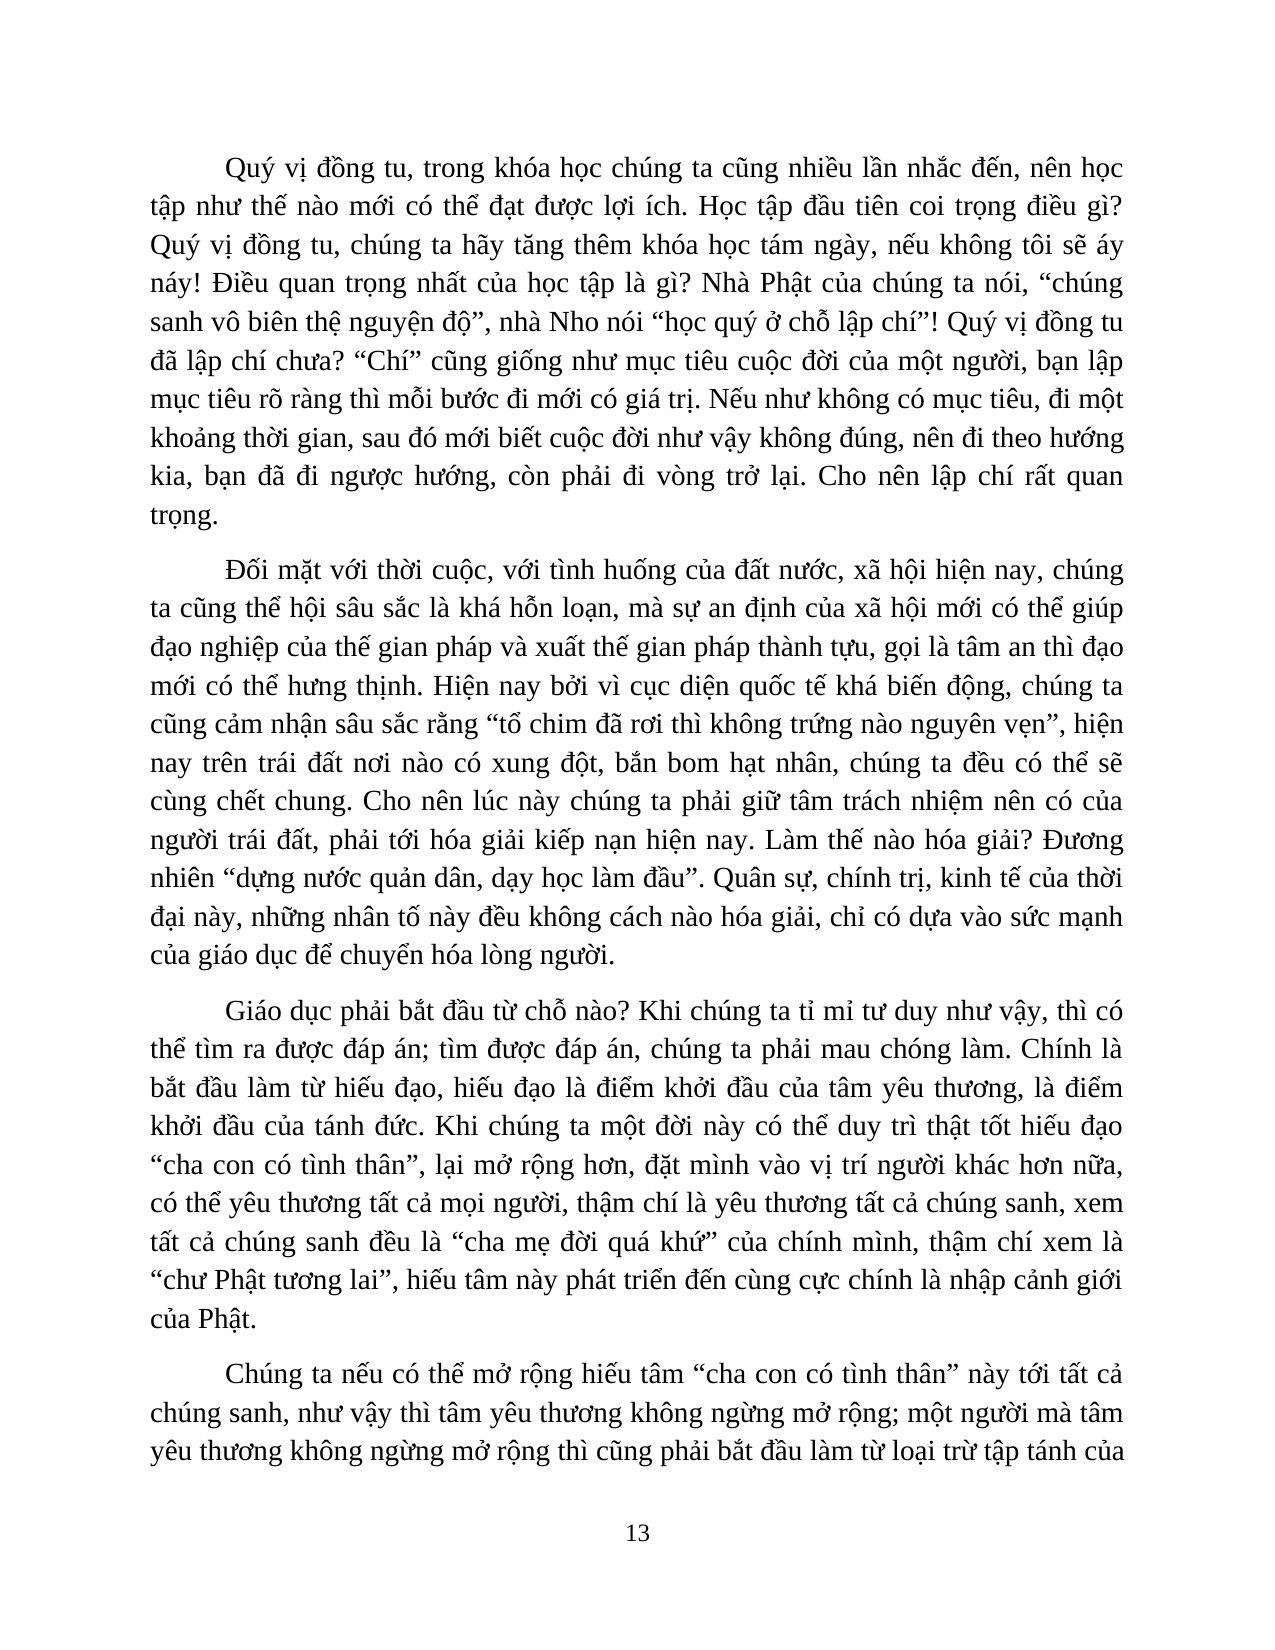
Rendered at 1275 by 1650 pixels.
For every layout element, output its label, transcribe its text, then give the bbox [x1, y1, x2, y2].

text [150, 1356, 1125, 1467]
text Giáo dục phải bắt đầu từ chỗ nào? Khi chúng ta tỉ mỉ tư duy như vậy, thì có thể tìm ra được đáp án; tìm được đáp án, chúng ta phải mau chóng làm. Chính là bắt đầu làm từ hiếu đạo, hiếu đạo là điểm khởi đầu của tâm yêu thương, là điểm khởi đầu của tánh đức. Khi chúng ta một đời này có thể duy trì thật tốt hiếu đạo “cha con có tình thân”, lại mở rộng hơn, đặt mình vào vị trí người khác hơn nữa, có thể yêu thương tất cả mọi người, thậm chí là yêu thương tất cả chúng sanh, xem tất cả chúng sanh đều là “cha mẹ đời quá khứ” của chính mình, thậm chí xem là “chư Phật tương lai”, hiếu tâm này phát triển đến cùng cực chính là nhập cảnh giới của Phật. [150, 993, 1125, 1334]
text Đối mặt với thời cuộc, với tình huống của đất nước, xã hội hiện nay, chúng ta cũng thể hội sâu sắc là khá hỗn loạn, mà sự an định của xã hội mới có thể giúp đạo nghiệp của thế gian pháp và xuất thế gian pháp thành tựu, gọi là tâm an thì đạo mới có thể hưng thịnh. Hiện nay bởi vì cục diện quốc tế khá biến động, chúng ta cũng cảm nhận sâu sắc rằng “tổ chim đã rơi thì không trứng nào nguyên vẹn”, hiện nay trên trái đất nơi nào có xung đột, bắn bom hạt nhân, chúng ta đều có thể sẽ cùng chết chung. Cho nên lúc này chúng ta phải giữ tâm trách nhiệm nên có của người trái đất, phải tới hóa giải kiếp nạn hiện nay. Làm thế nào hóa giải? Đương nhiên “dựng nước quản dân, dạy học làm đầu”. Quân sự, chính trị, kinh tế của thời đại này, những nhân tố này đều không cách nào hóa giải, chỉ có dựa vào sức mạnh của giáo dục để chuyển hóa lòng người. [150, 552, 1125, 971]
text Quý vị đồng tu, trong khóa học chúng ta cũng nhiều lần nhắc đến, nên học tập như thế nào mới có thể đạt được lợi ích. Học tập đầu tiên coi trọng điều gì? Quý vị đồng tu, chúng ta hãy tăng thêm khóa học tám ngày, nếu không tôi sẽ áy náy! Điều quan trọng nhất của học tập là gì? Nhà Phật của chúng ta nói, “chúng sanh vô biên thệ nguyện độ”, nhà Nho nói “học quý ở chỗ lập chí”! Quý vị đồng tu đã lập chí chưa? “Chí” cũng giống như mục tiêu cuộc đời của một người, bạn lập mục tiêu rõ ràng thì mỗi bước đi mới có giá trị. Nếu như không có mục tiêu, đi một khoảng thời gian, sau đó mới biết cuộc đời như vậy không đúng, nên đi theo hướng kia, bạn đã đi ngược hướng, còn phải đi vòng trở lại. Cho nên lập chí rất quan trọng. [150, 150, 1125, 530]
